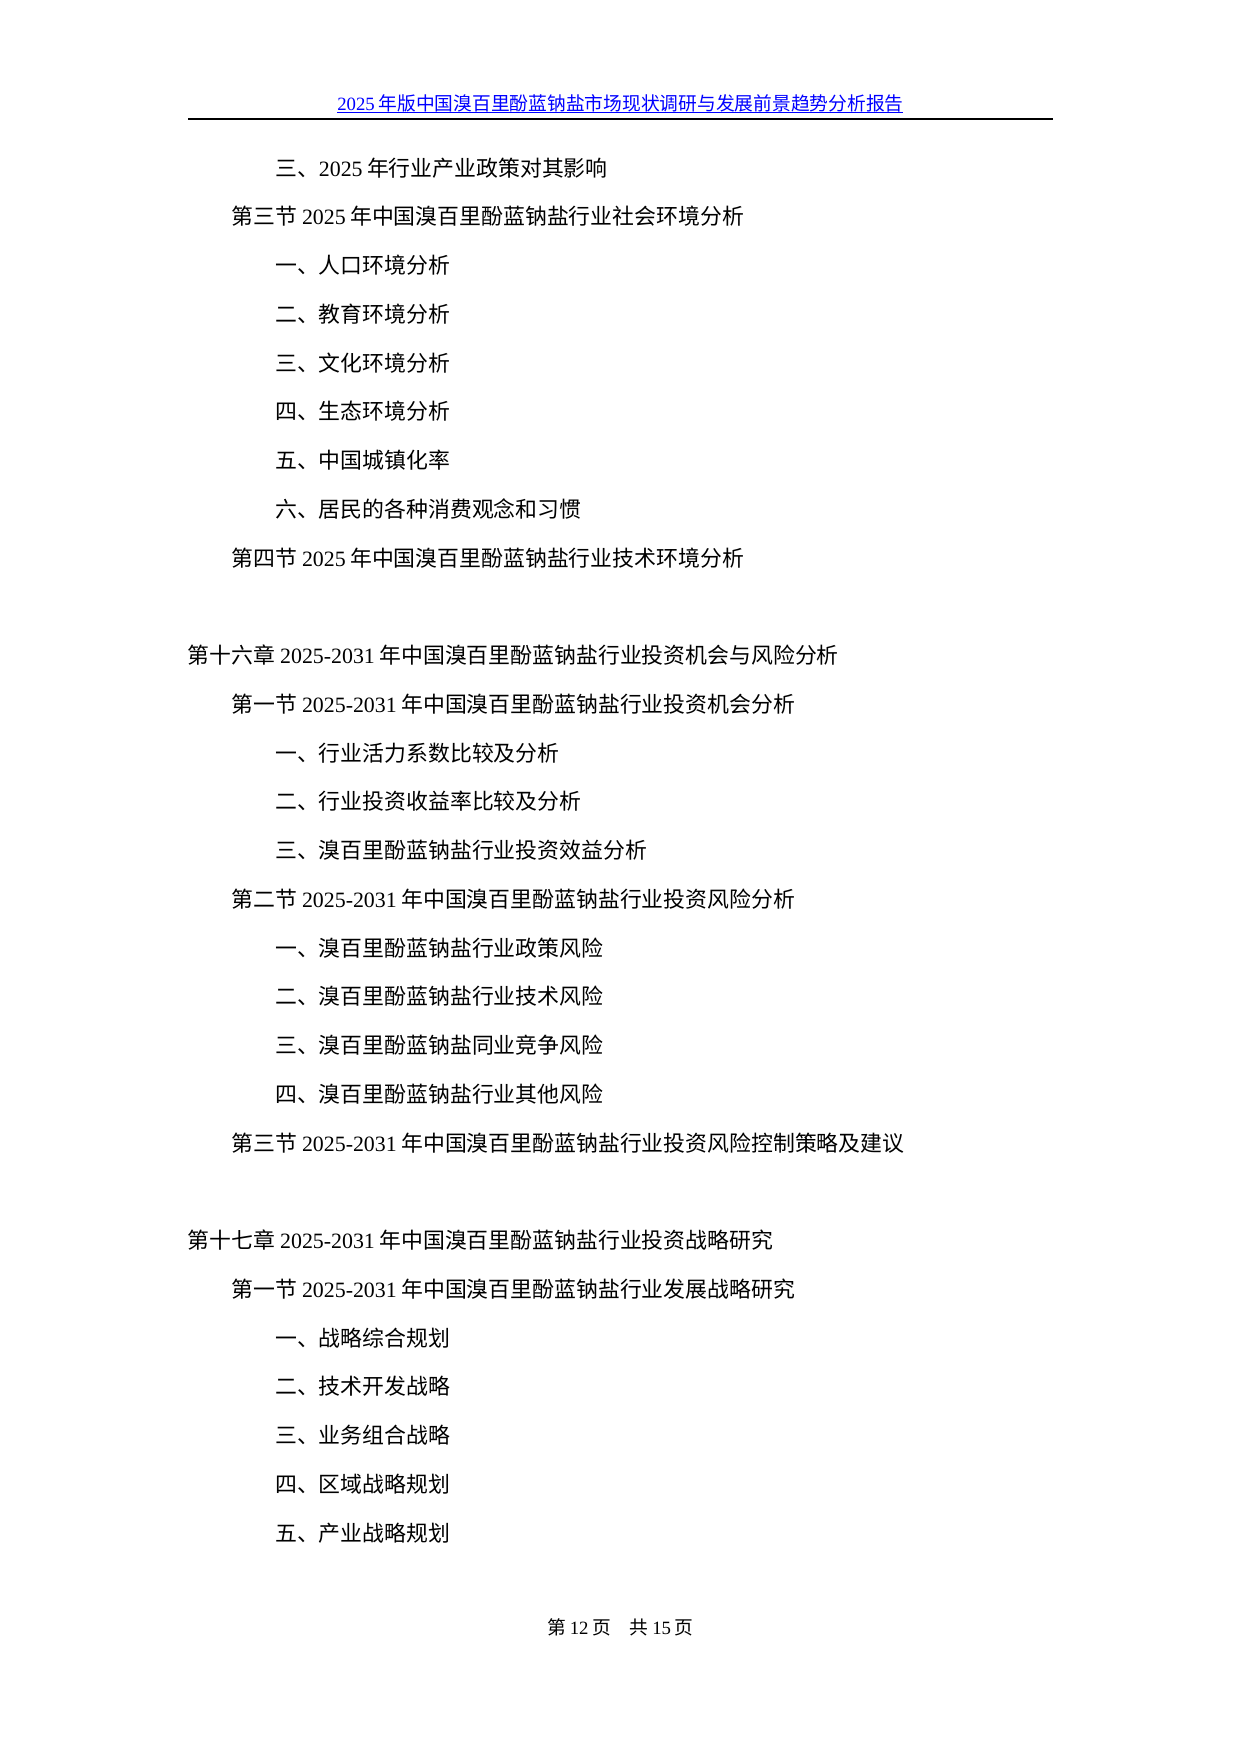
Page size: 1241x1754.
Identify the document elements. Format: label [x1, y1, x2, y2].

text [187, 150, 1053, 1548]
